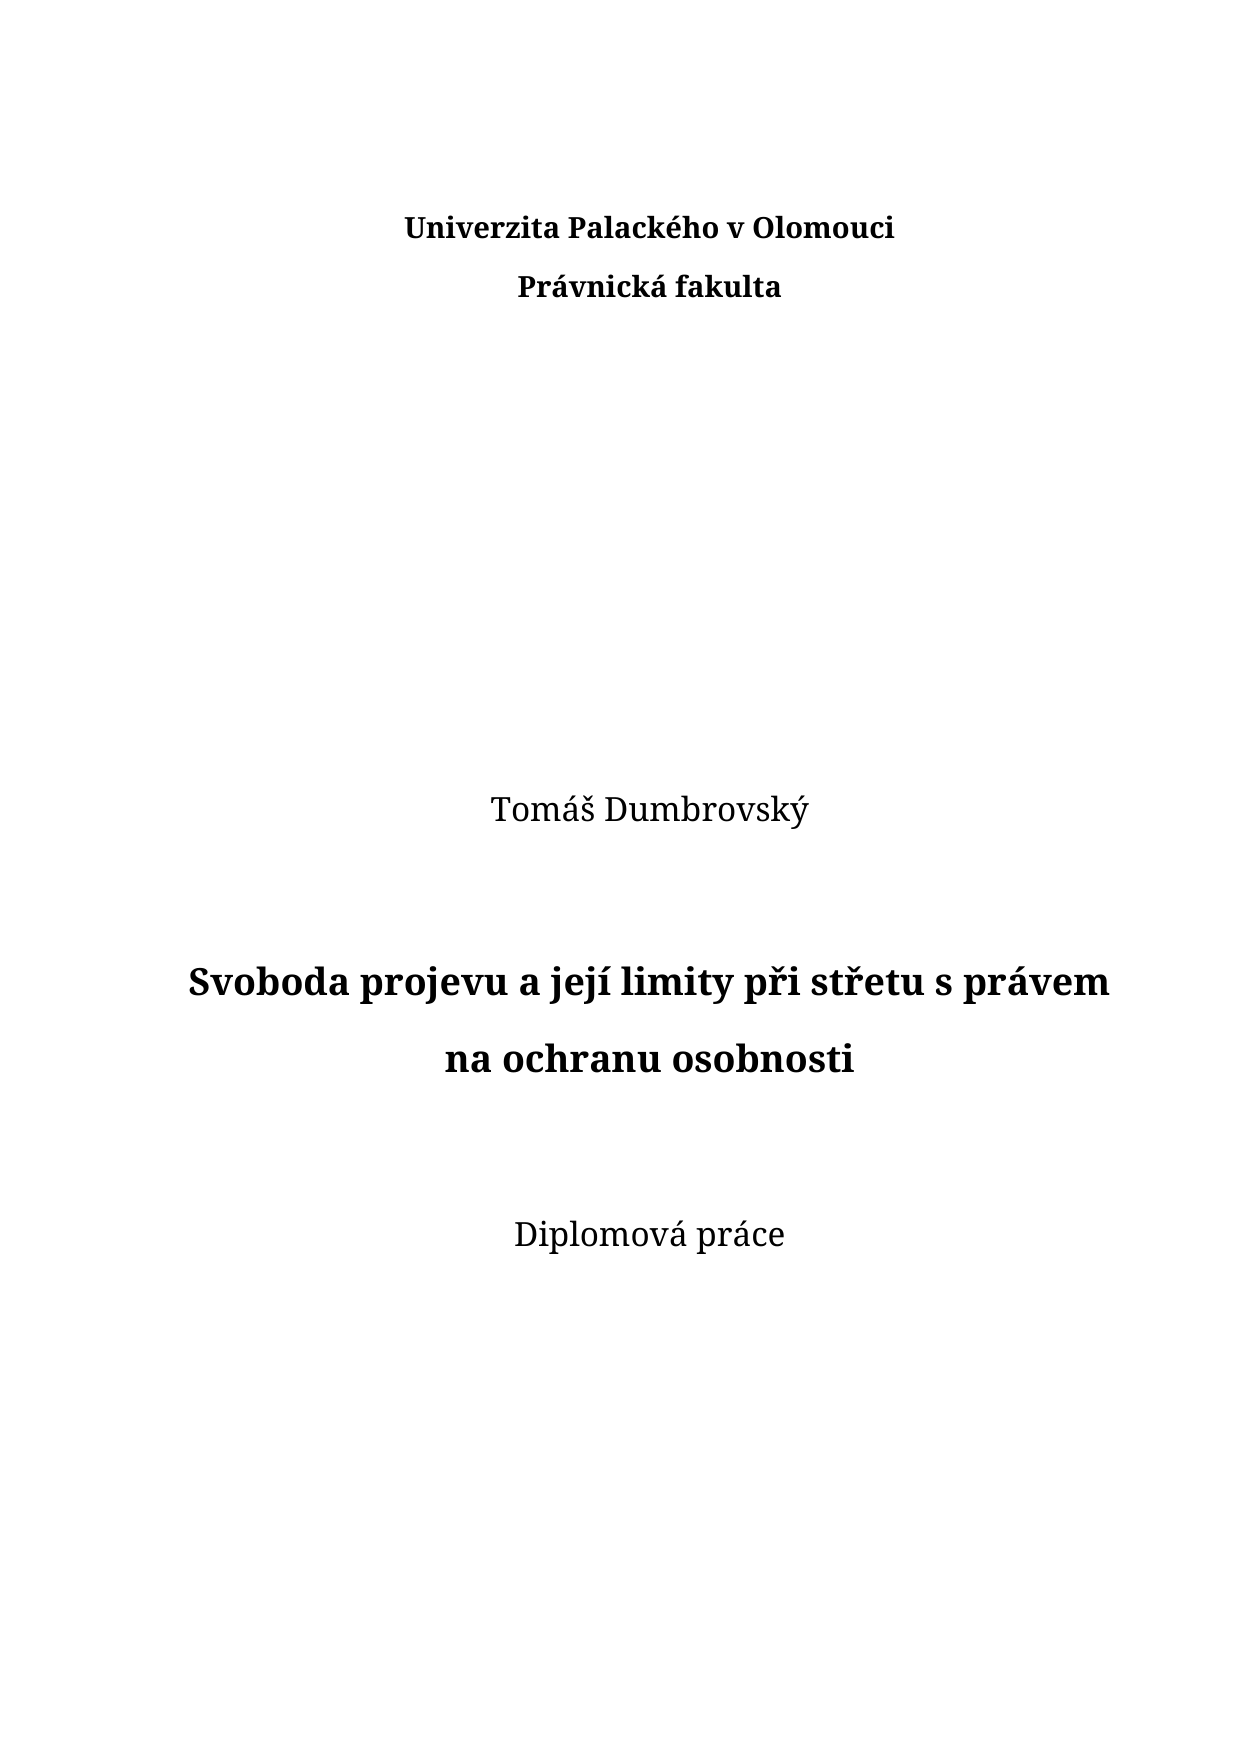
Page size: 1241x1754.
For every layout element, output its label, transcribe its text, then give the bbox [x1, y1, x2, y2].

text Tomáš Dumbrovský [177, 786, 1122, 831]
text Právnická fakulta [177, 267, 1122, 306]
text Diplomová práce [177, 1211, 1122, 1256]
text Univerzita Palackého v Olomouci [177, 207, 1122, 247]
text Svoboda projevu a její limity při střetu s právem na ochranu osobnosti [177, 956, 1122, 1083]
